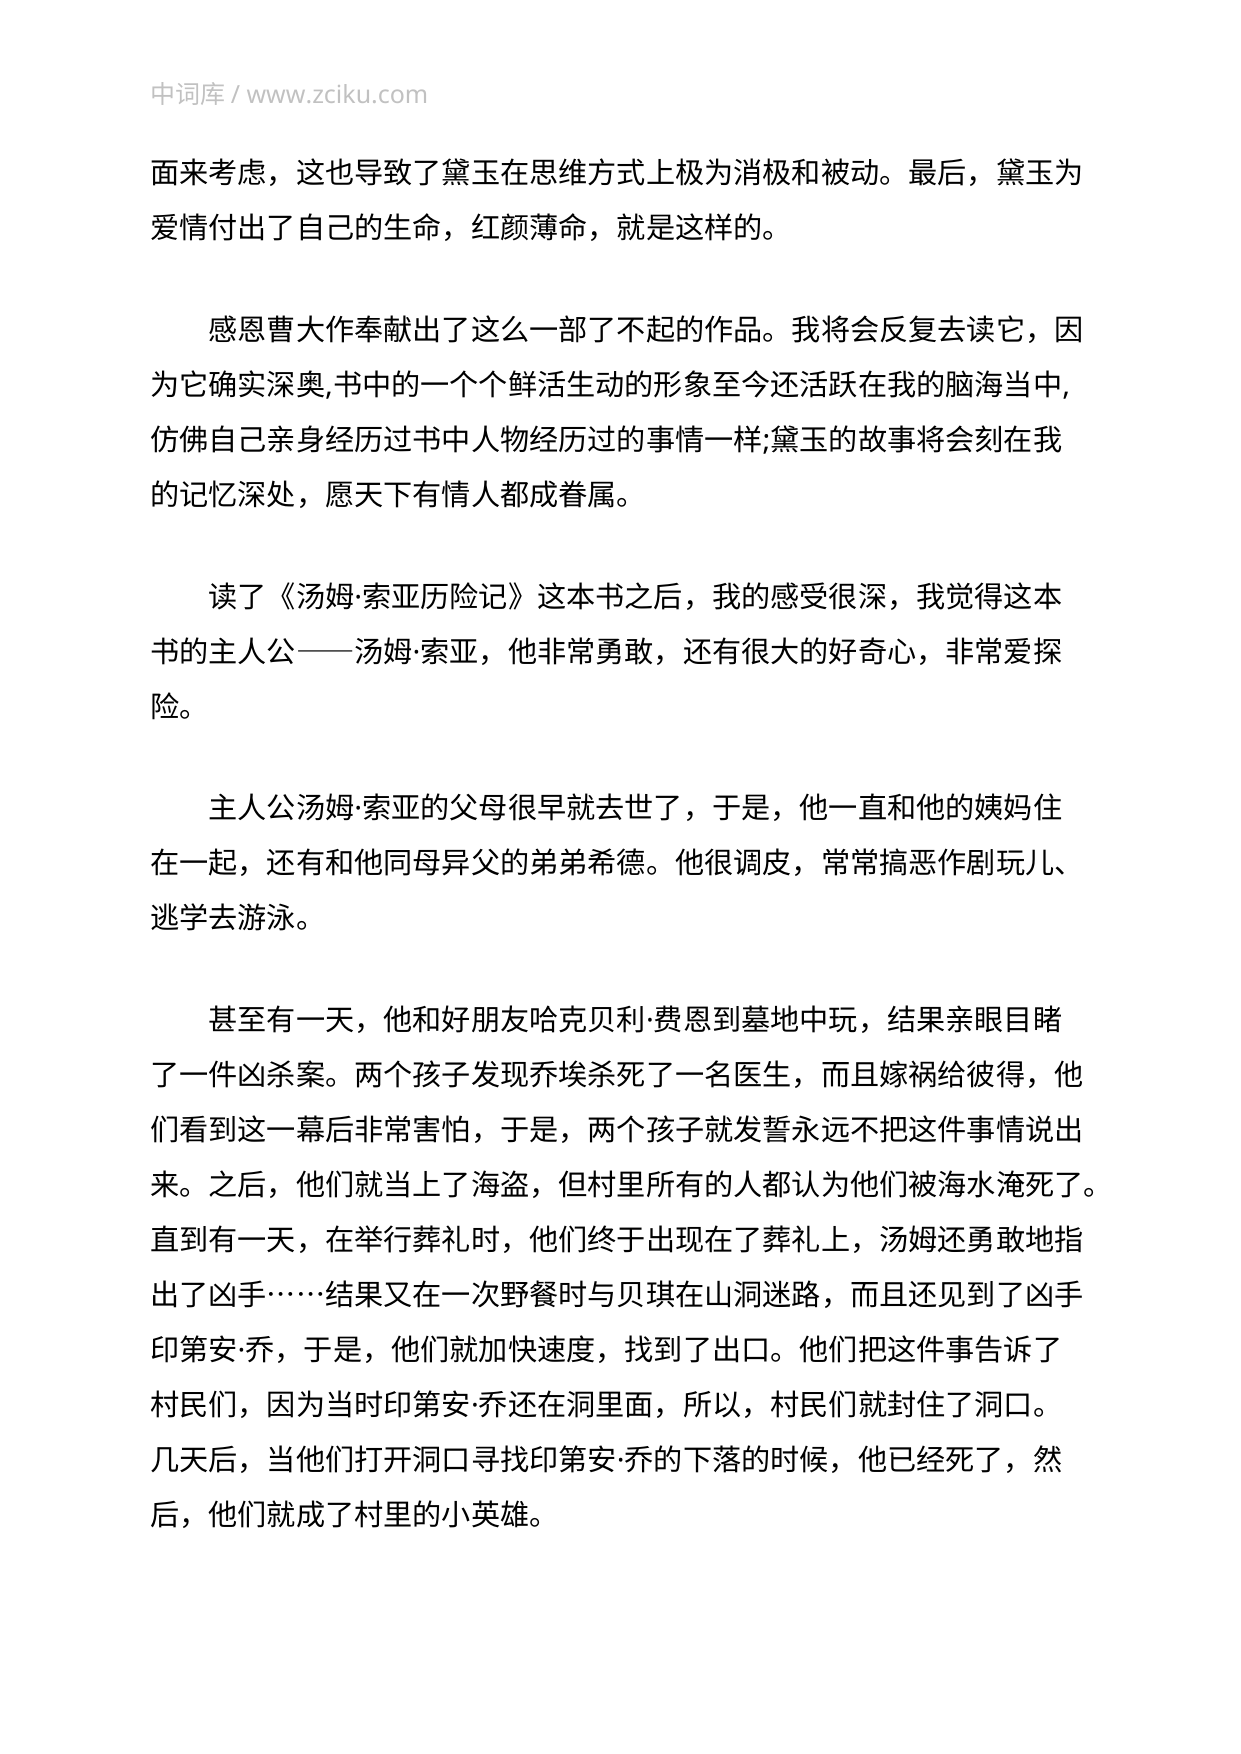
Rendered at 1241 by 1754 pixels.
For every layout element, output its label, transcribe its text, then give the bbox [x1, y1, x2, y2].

text 主人公汤姆·索亚的父母很早就去世了，于是，他一直和他的姨妈住在一起，还有和他同母异父的弟弟希德。他很调皮，常常搞恶作剧玩儿、逃学去游泳。 [150, 785, 1090, 937]
text 感恩曹大作奉献出了这么一部了不起的作品。我将会反复去读它，因为它确实深奥,书中的一个个鲜活生动的形象至今还活跃在我的脑海当中,仿佛自己亲身经历过书中人物经历过的事情一样;黛玉的故事将会刻在我的记忆深处，愿天下有情人都成眷属。 [150, 307, 1090, 514]
text 读了《汤姆·索亚历险记》这本书之后，我的感受很深，我觉得这本书的主人公——汤姆·索亚，他非常勇敢，还有很大的好奇心，非常爱探险。 [150, 573, 1090, 726]
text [150, 150, 1090, 247]
text 甚至有一天，他和好朋友哈克贝利·费恩到墓地中玩，结果亲眼目睹了一件凶杀案。两个孩子发现乔埃杀死了一名医生，而且嫁祸给彼得，他们看到这一幕后非常害怕，于是，两个孩子就发誓永远不把这件事情说出来。之后，他们就当上了海盗，但村里所有的人都认为他们被海水淹死了。直到有一天，在举行葬礼时，他们终于出现在了葬礼上，汤姆还勇敢地指出了凶手……结果又在一次野餐时与贝琪在山洞迷路，而且还见到了凶手印第安·乔，于是，他们就加快速度，找到了出口。他们把这件事告诉了村民们，因为当时印第安·乔还在洞里面，所以，村民们就封住了洞口。几天后，当他们打开洞口寻找印第安·乔的下落的时候，他已经死了，然后，他们就成了村里的小英雄。 [150, 997, 1090, 1533]
